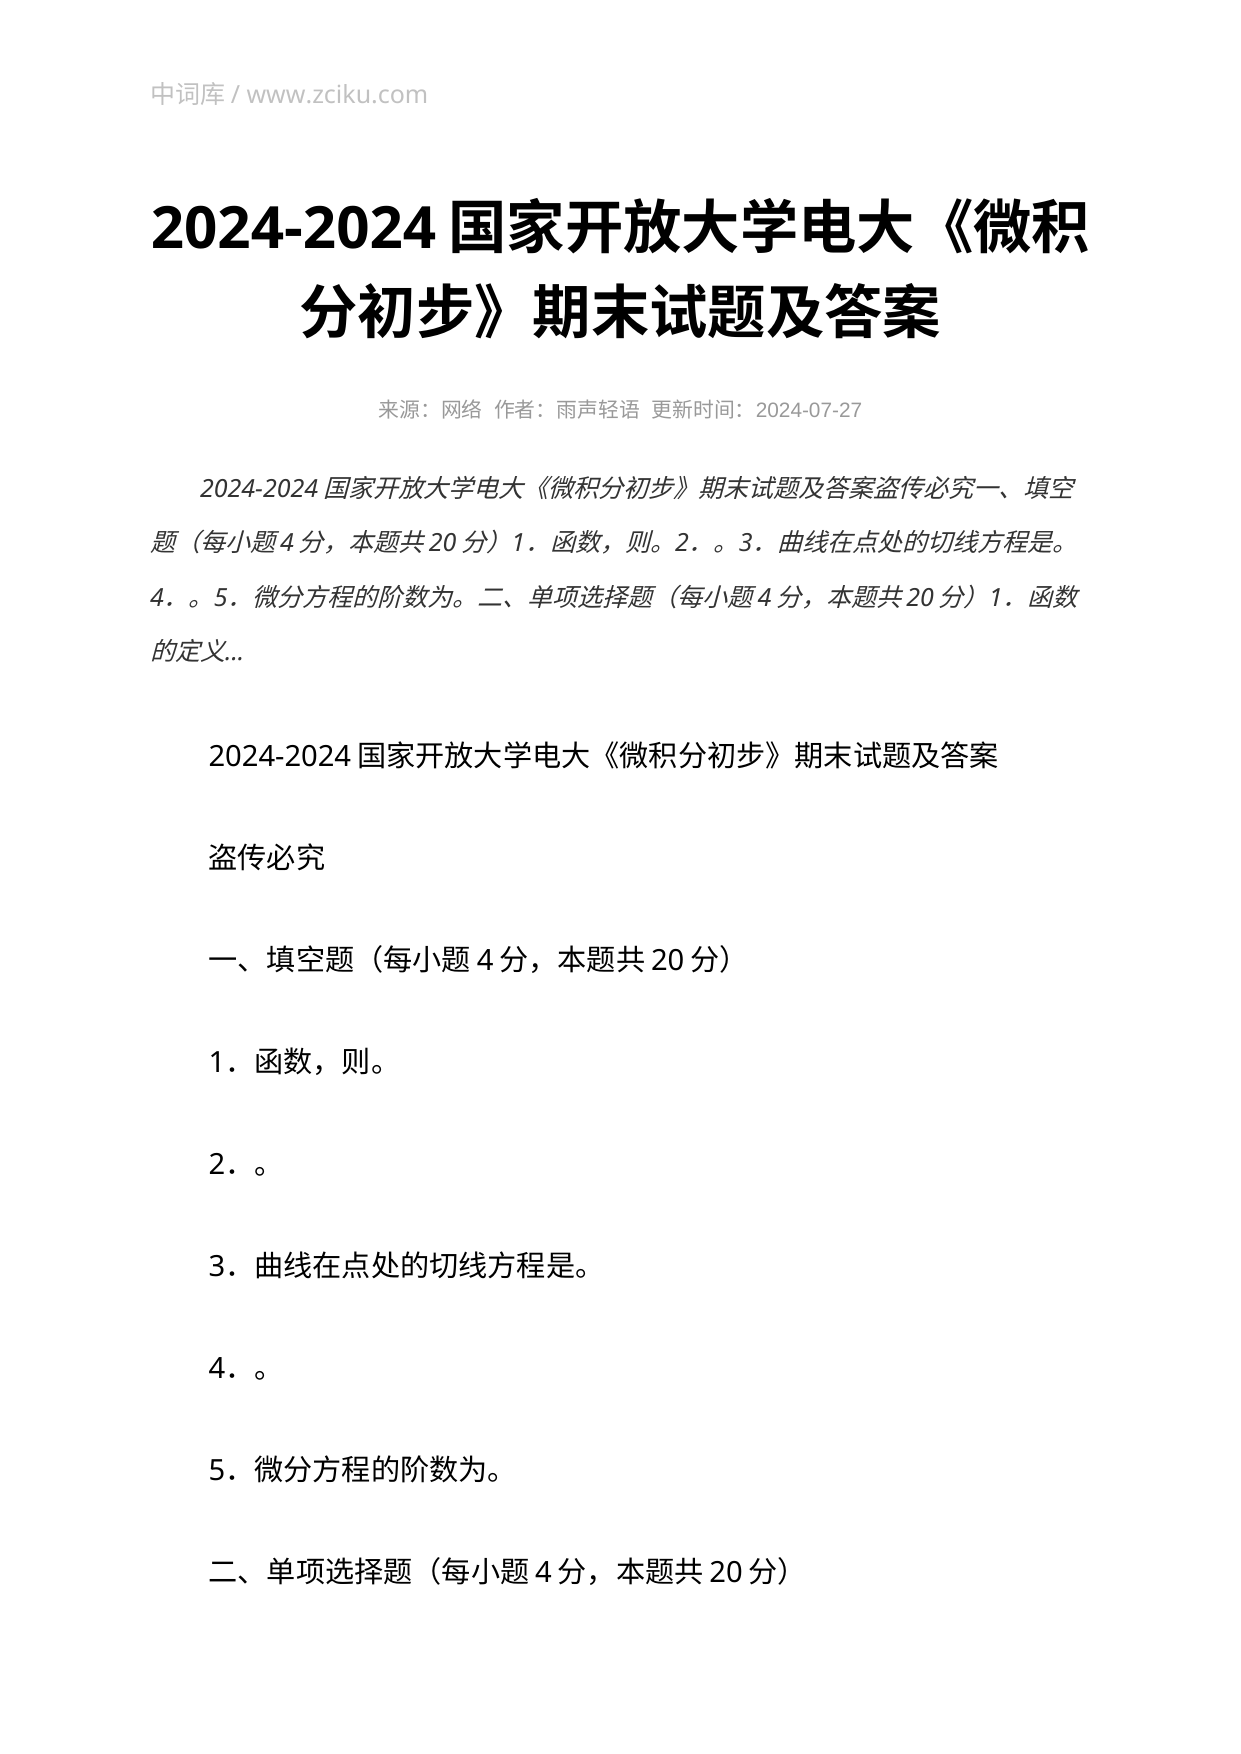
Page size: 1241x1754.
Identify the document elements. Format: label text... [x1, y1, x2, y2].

text 2024-2024国家开放大学电大《微积分初步》期末试题及答案 [150, 733, 1090, 775]
text 3．曲线在点处的切线方程是。 [150, 1242, 1090, 1285]
subtitle 2024-2024国家开放大学电大《微积分初步》期末试题及答案 [150, 181, 1090, 351]
text 一、填空题（每小题4分，本题共20分） [150, 936, 1090, 979]
text 5．微分方程的阶数为。 [150, 1446, 1090, 1489]
text 2．。 [150, 1140, 1090, 1183]
text 来源：网络 作者：雨声轻语 更新时间：2024-07-27 [150, 397, 1090, 421]
text 4．。 [150, 1344, 1090, 1387]
text 2024-2024国家开放大学电大《微积分初步》期末试题及答案盗传必究一、填空题（每小题4分，本题共20分）1．函数，则。2．。3．曲线在点处的切线方程是。4．。5．微分方程的阶数为。二、单项选择题（每小题4分，本题共20分）1．函数的定义... [150, 468, 1090, 668]
text 二、单项选择题（每小题4分，本题共20分） [150, 1548, 1090, 1591]
text 盗传必究 [150, 834, 1090, 877]
text 1．函数，则。 [150, 1038, 1090, 1081]
